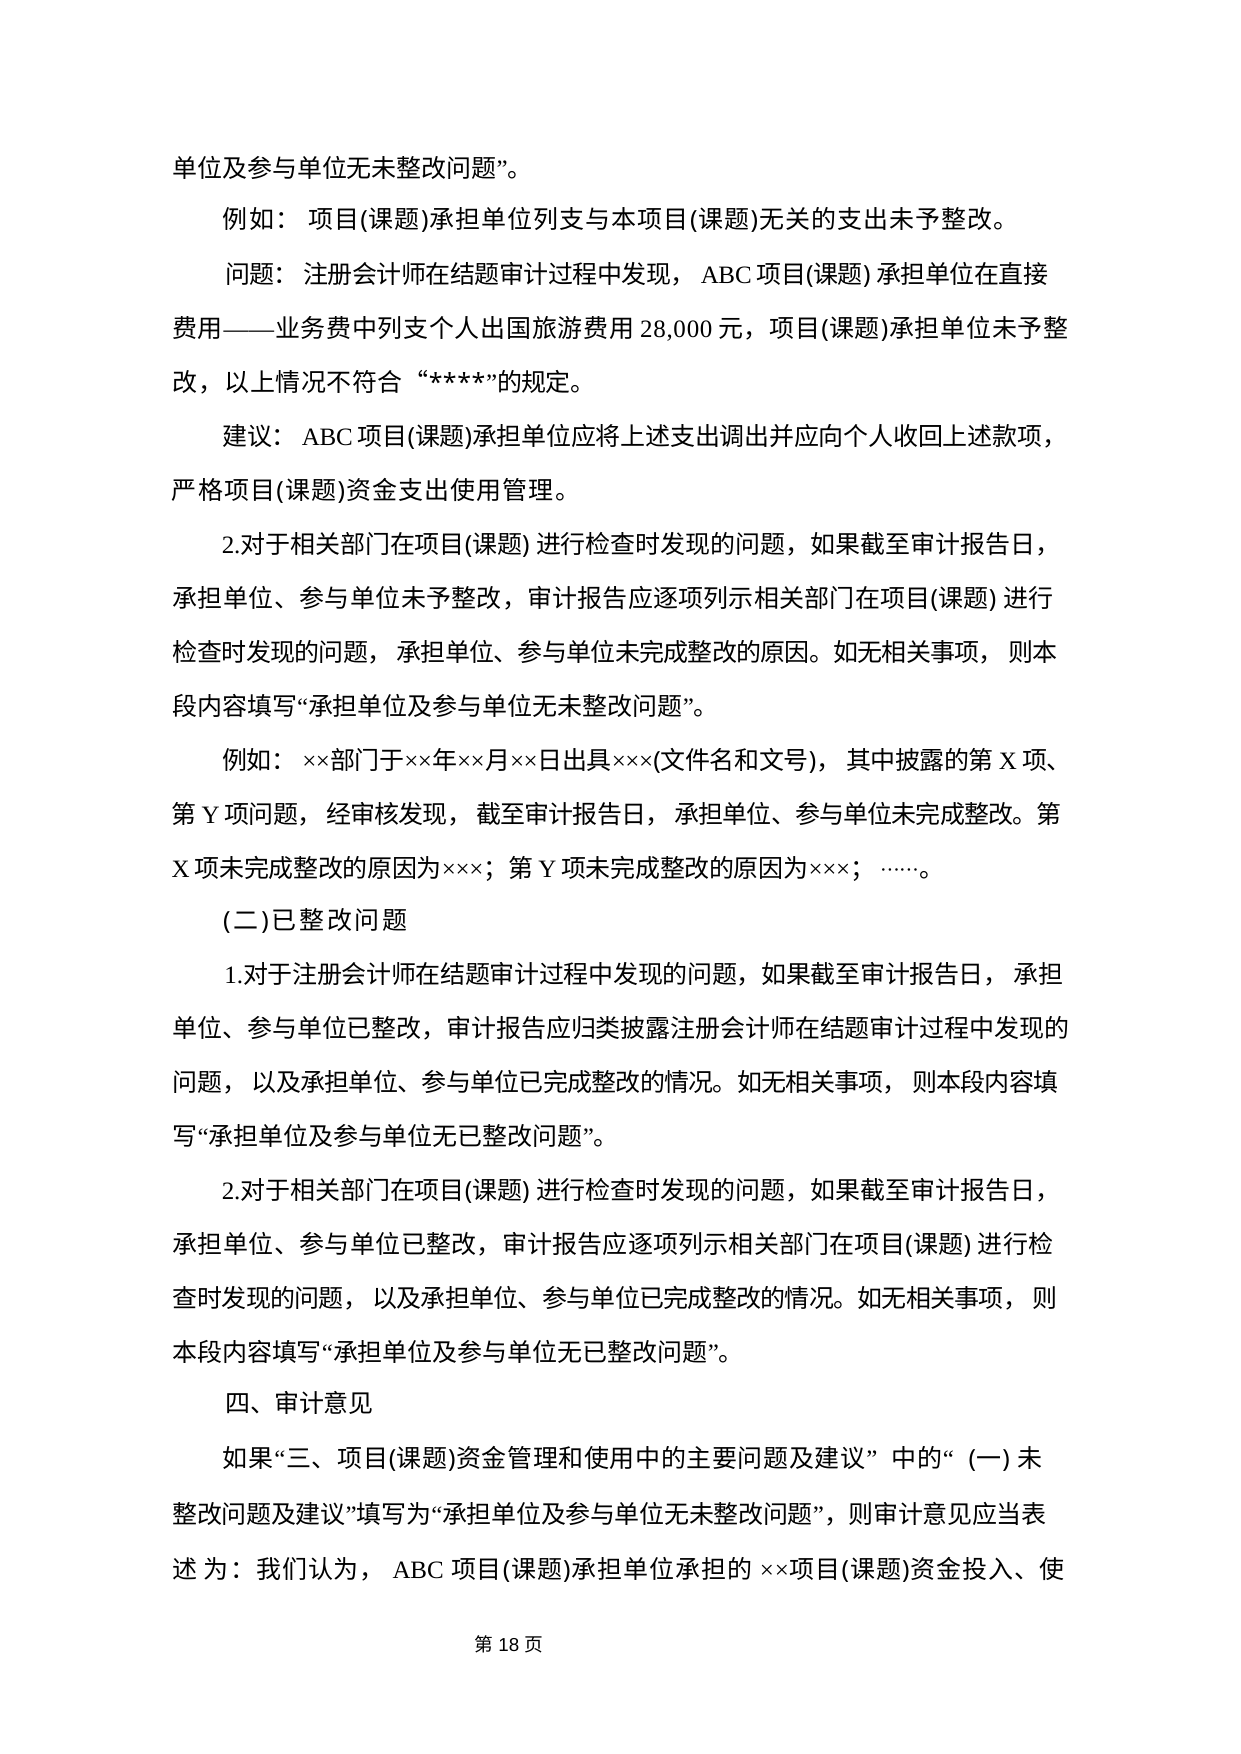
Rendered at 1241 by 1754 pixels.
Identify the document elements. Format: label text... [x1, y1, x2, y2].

text 单位及参与单位无未整改问题”。 [172, 151, 1077, 184]
text 1.对于注册会计师在结题审计过程中发现的问题，如果截至审计报告日， 承担 单位、参与单位已整改，审计报告应归类披露注册会计师在结题审计过程中发现的 问题， 以及承担单位、参与单位已完成整改的情况。如无相关事项， 则本段内容填 写“承担单位及参与单位无已整改问题”。 [172, 955, 1069, 1153]
text 四、审计意见 [225, 1387, 1077, 1419]
text 如果“三、项目(课题)资金管理和使用中的主要问题及建议” 中的“ (一) 未 整改问题及建议”填写为“承担单位及参与单位无未整改问题”，则审计意见应当表述 为：我们认为， ABC 项目(课题)承担单位承担的 ××项目(课题)资金投入、使 [172, 1438, 1069, 1586]
text (二)已整改问题 [223, 903, 1077, 936]
text 建议： ABC项目(课题)承担单位应将上述支出调出并应向个人收回上述款项， 严格项目(课题)资金支出使用管理。 [171, 417, 1076, 507]
text 例如： ××部门于××年××月××日出具×××(文件名和文号)， 其中披露的第X项、 第Y项问题， 经审核发现， 截至审计报告日， 承担单位、参与单位未完成整改。第 X项未完成整改的原因为×××；第Y项未完成整改的原因为×××； ……。 [171, 741, 1077, 885]
text 问题： 注册会计师在结题审计过程中发现， ABC项目(课题) 承担单位在直接 费用——业务费中列支个人出国旅游费用28,000元，项目(课题)承担单位未予整 改，以上情况不符合“****”的规定。 [172, 255, 1069, 399]
text 2.对于相关部门在项目(课题) 进行检查时发现的问题，如果截至审计报告日， 承担单位、参与单位已整改，审计报告应逐项列示相关部门在项目(课题) 进行检 查时发现的问题， 以及承担单位、参与单位已完成整改的情况。如无相关事项， 则 本段内容填写“承担单位及参与单位无已整改问题”。 [172, 1171, 1076, 1369]
text 例如： 项目(课题)承担单位列支与本项目(课题)无关的支出未予整改。 [222, 203, 1077, 236]
text 2.对于相关部门在项目(课题) 进行检查时发现的问题，如果截至审计报告日， 承担单位、参与单位未予整改，审计报告应逐项列示相关部门在项目(课题) 进行 检查时发现的问题， 承担单位、参与单位未完成整改的原因。如无相关事项， 则本 段内容填写“承担单位及参与单位无未整改问题”。 [172, 525, 1076, 723]
